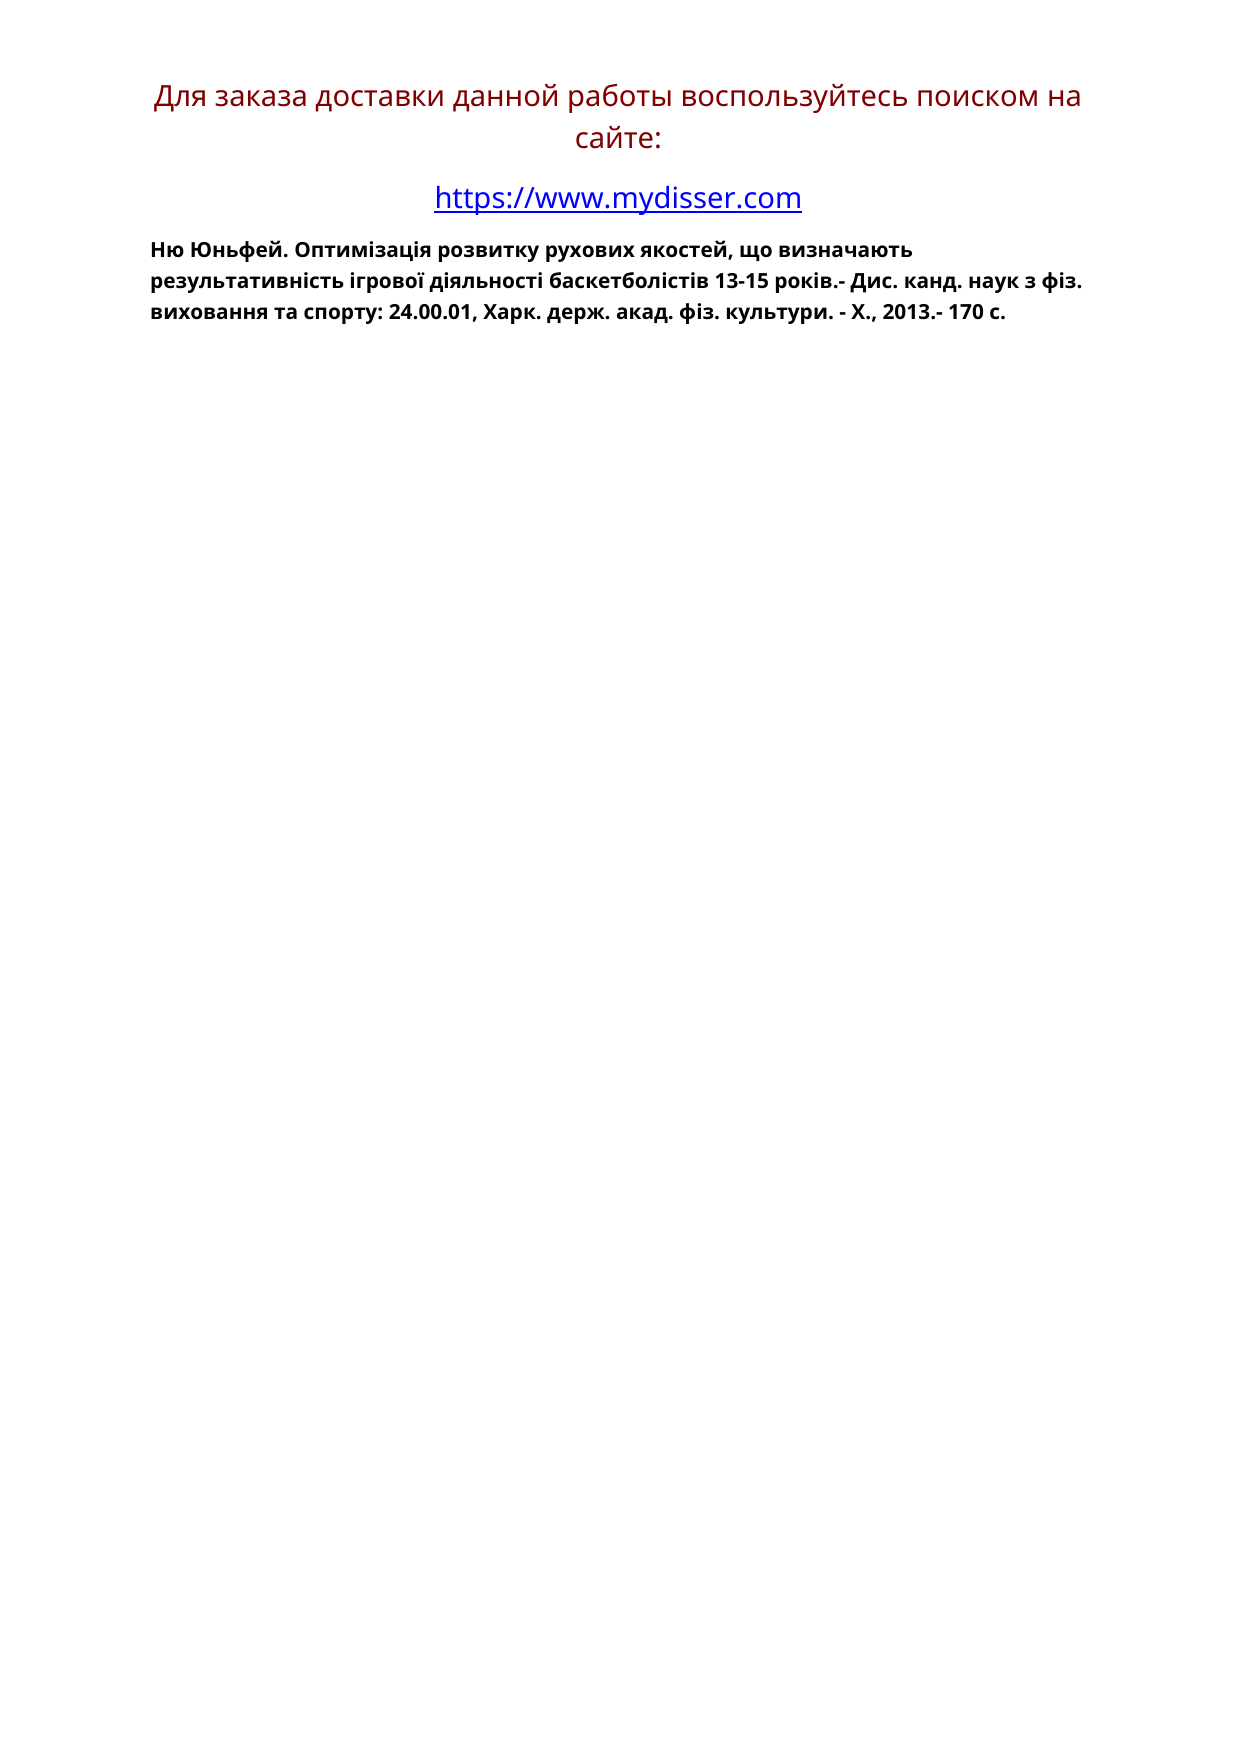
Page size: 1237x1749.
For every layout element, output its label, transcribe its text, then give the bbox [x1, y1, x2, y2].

text Ню Юньфей. Оптимізація розвитку рухових якостей, що визначають результативність ігрової діяльності баскетболістів 13-15 років.- Дис. канд. наук з фіз. виховання та спорту: 24.00.01, Харк. держ. акад. фіз. культури. - Х., 2013.- 170 с. [150, 236, 1086, 325]
